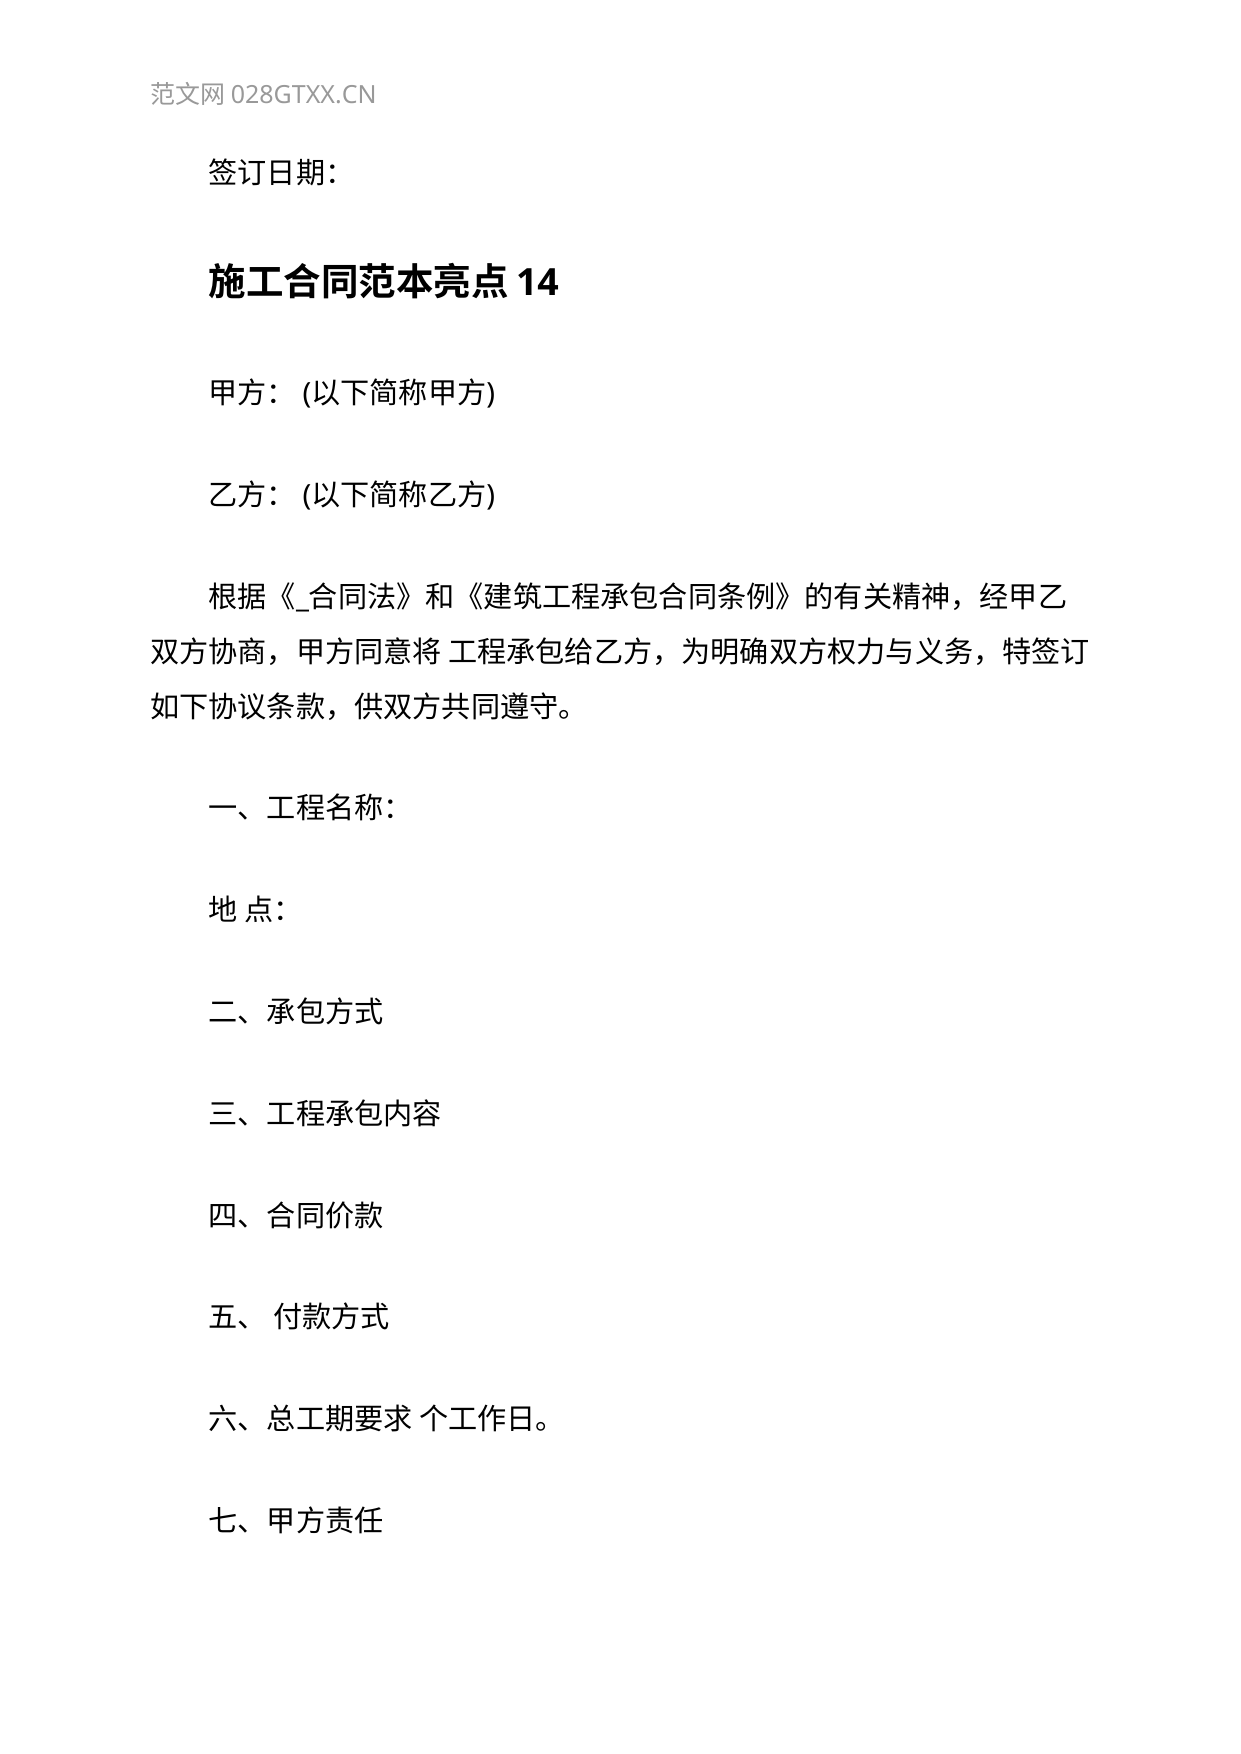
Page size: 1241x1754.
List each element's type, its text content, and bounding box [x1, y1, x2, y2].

text 五、 付款方式 [150, 1294, 1090, 1336]
text 六、总工期要求 个工作日。 [150, 1396, 1090, 1438]
text 地 点： [150, 887, 1090, 929]
text 一、工程名称： [150, 785, 1090, 827]
text 甲方： (以下简称甲方) [150, 369, 1090, 412]
text 签订日期： [150, 150, 1090, 192]
text 四、合同价款 [150, 1192, 1090, 1234]
text 施工合同范本亮点14 [150, 252, 1090, 306]
text 根据《_合同法》和《建筑工程承包合同条例》的有关精神，经甲乙双方协商，甲方同意将 工程承包给乙方，为明确双方权力与义务，特签订如下协议条款，供双方共同遵守。 [150, 573, 1090, 726]
text 乙方： (以下简称乙方) [150, 471, 1090, 514]
text 二、承包方式 [150, 988, 1090, 1031]
text 三、工程承包内容 [150, 1090, 1090, 1133]
text 七、甲方责任 [150, 1497, 1090, 1540]
